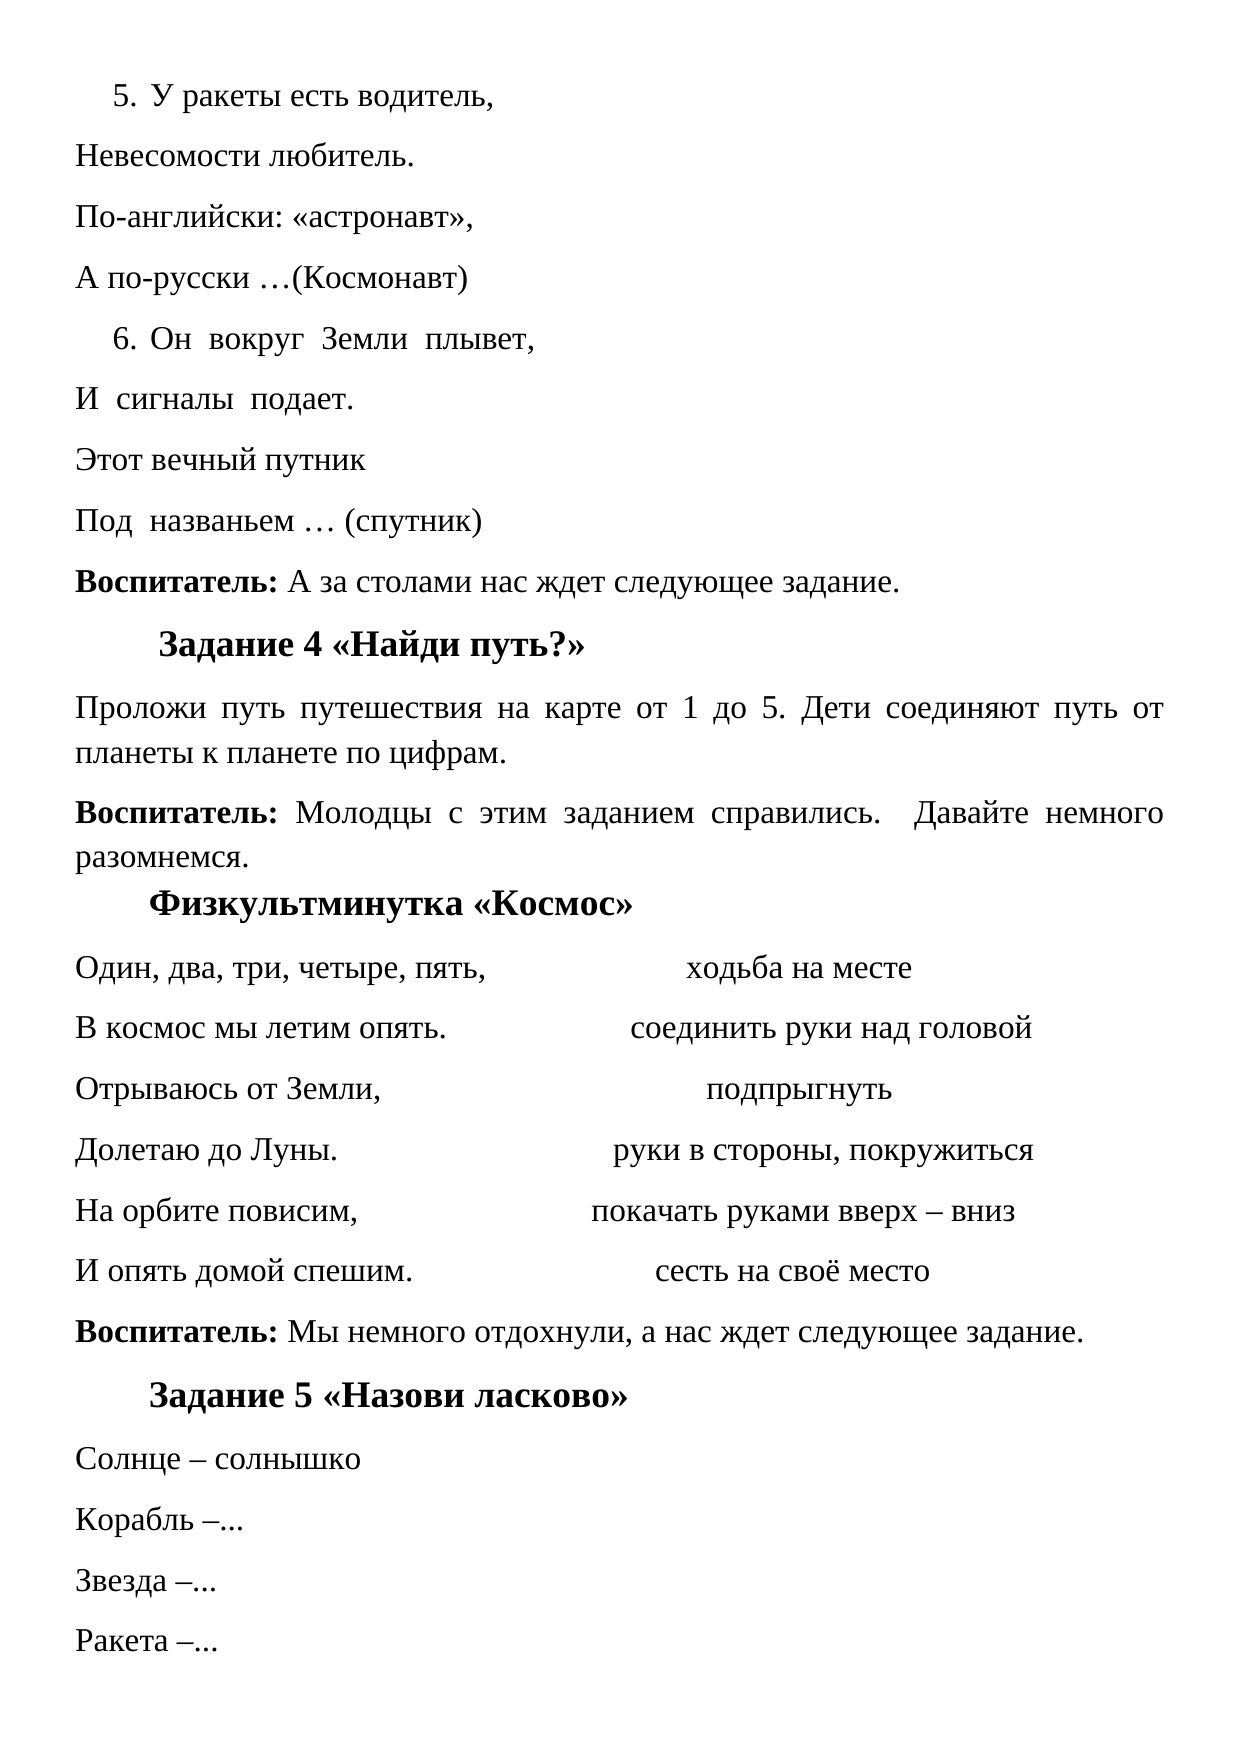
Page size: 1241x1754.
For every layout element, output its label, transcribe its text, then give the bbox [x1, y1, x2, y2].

text В космос мы летим опять. соединить руки над головой [75, 1008, 1165, 1046]
text Задание 4 «Найди путь?» [149, 622, 1165, 665]
text А по-русски …(Космонавт) [75, 257, 1165, 296]
text Отрываюсь от Земли, подпрыгнуть [75, 1068, 1165, 1107]
text Воспитатель: Мы немного отдохнули, а нас ждет следующее задание. [75, 1311, 1165, 1350]
text Солнце – солнышко [75, 1438, 1165, 1477]
text По-английски: «астронавт», [75, 196, 1165, 235]
text На орбите повисим, покачать руками вверх – вниз [75, 1190, 1165, 1228]
text Невесомости любитель. [75, 136, 1165, 174]
text Ракета –... [75, 1621, 1165, 1659]
text Этот вечный путник [75, 439, 1165, 478]
list У ракеты есть водитель, [112, 75, 1165, 113]
text Воспитатель: Молодцы с этим заданием справились. Давайте немного разомнемся. [75, 793, 1165, 875]
text Корабль –... [75, 1499, 1165, 1537]
text Проложи путь путешествия на карте от 1 до 5. Дети соединяют путь от планеты к планете по цифрам. [75, 688, 1165, 770]
text Под названьем … (спутник) [75, 500, 1165, 538]
text Долетаю до Луны. руки в стороны, покружиться [75, 1129, 1165, 1167]
text И сигналы подает. [75, 379, 1165, 417]
text Звезда –... [75, 1560, 1165, 1598]
text Один, два, три, четыре, пять, ходьба на месте [75, 947, 1165, 985]
text И опять домой спешим. сесть на своё место [75, 1251, 1165, 1289]
list Он вокруг Земли плывет, [112, 318, 1165, 356]
text Воспитатель: А за столами нас ждет следующее задание. [75, 561, 1165, 599]
text Физкультминутка «Космос» [149, 881, 1165, 924]
text Задание 5 «Назови ласково» [149, 1372, 1165, 1415]
